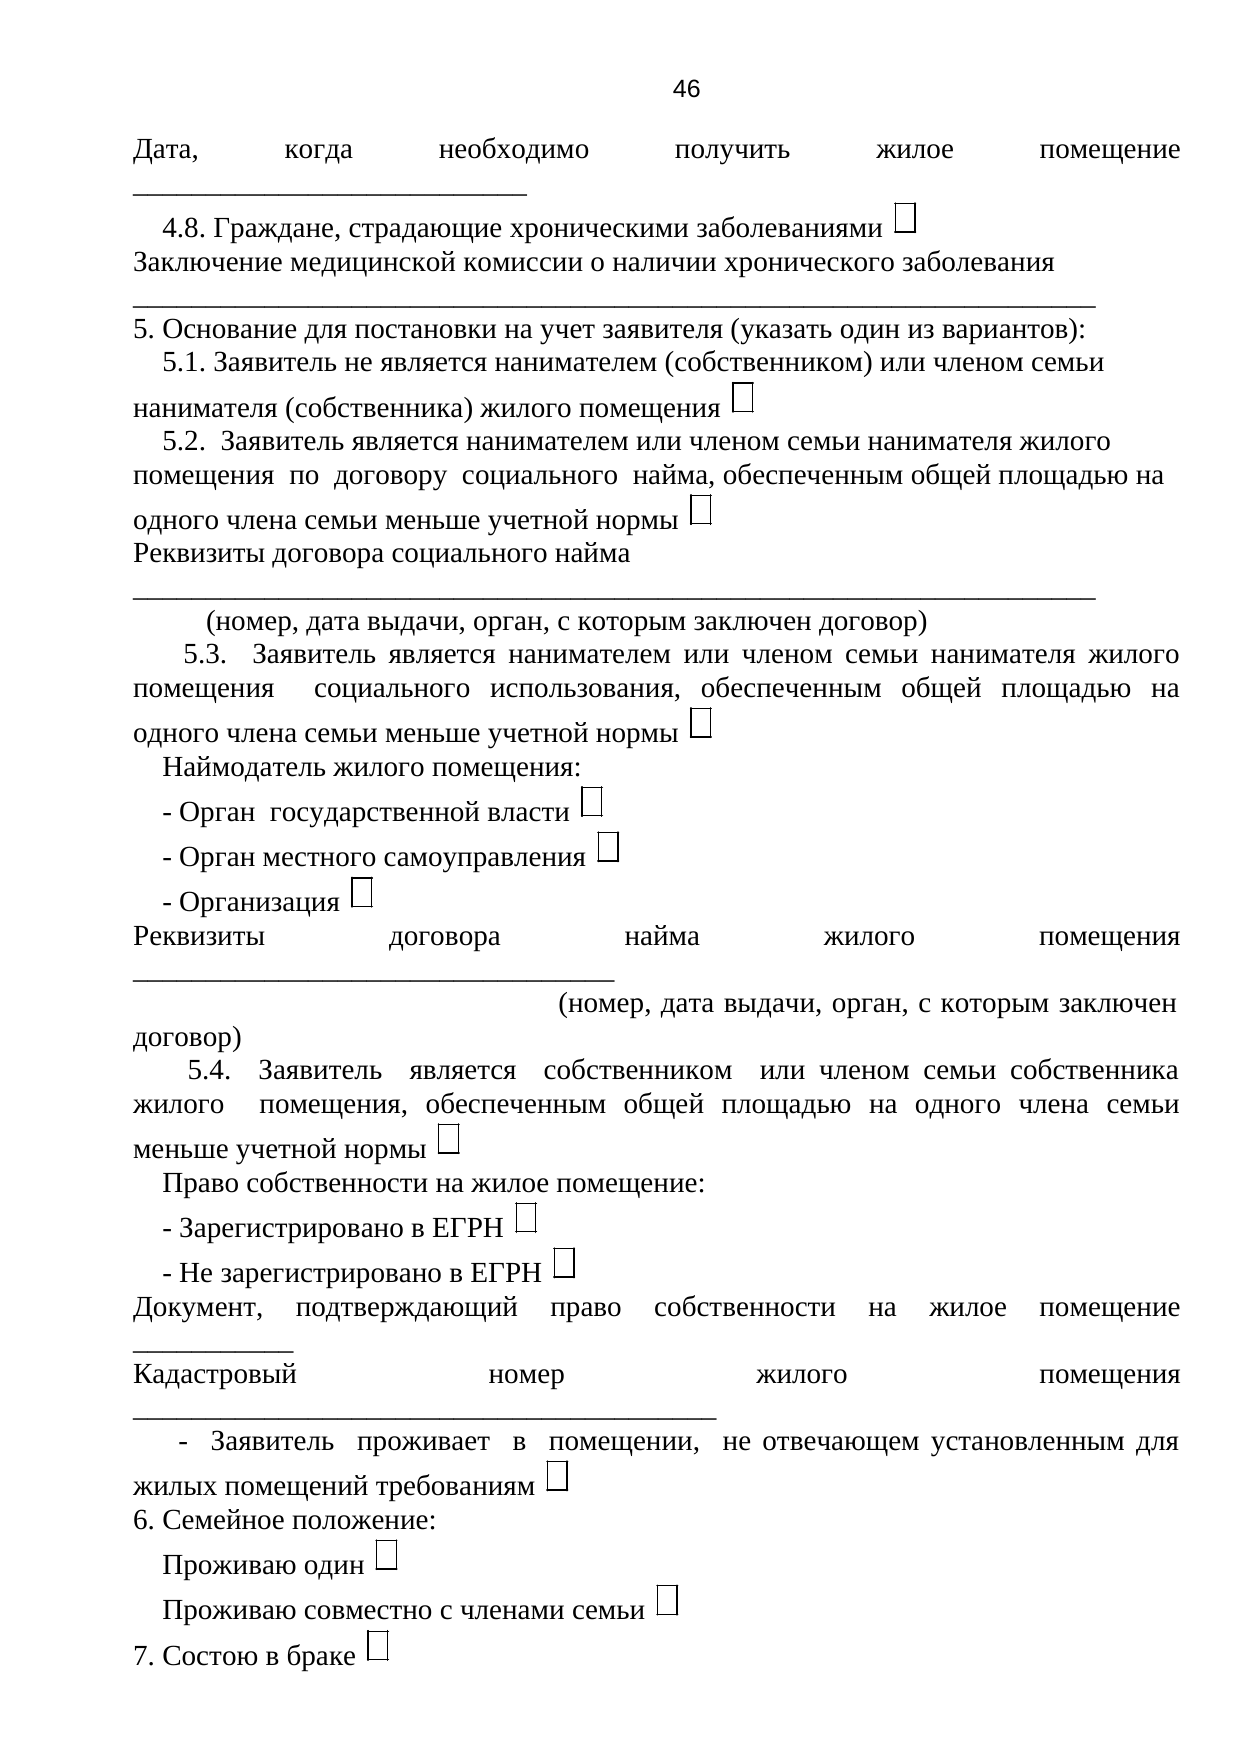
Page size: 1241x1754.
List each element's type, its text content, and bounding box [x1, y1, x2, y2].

text (номер, дата выдачи, орган, с которым заключен договор) [133, 985, 1181, 1052]
text Дата, когда необходимо получить жилое помещение ___________________________ [133, 131, 1181, 198]
text - Орган государственной власти [133, 782, 1181, 827]
text - Зарегистрировано в ЕГРН [133, 1198, 1181, 1243]
text 4.8. Граждане, страдающие хроническими заболеваниями [133, 198, 1181, 244]
text Кадастровый номер жилого помещения ________________________________________ [133, 1356, 1181, 1423]
text 6. Семейное положение: [133, 1502, 1181, 1535]
text - Орган местного самоуправления [133, 827, 1181, 873]
text __________________________________________________________________ [133, 569, 1181, 603]
text нанимателя (собственника) жилого помещения [133, 378, 1181, 423]
text Заключение медицинской комиссии о наличии хронического заболевания [133, 244, 1181, 277]
text 7. Состою в браке [133, 1626, 1181, 1671]
text 5. Основание для постановки на учет заявителя (указать один из вариантов): [133, 311, 1181, 344]
text 5.3. Заявитель является нанимателем или членом семьи нанимателя жилого помещения социального использования, обеспеченным общей площадью на одного члена семьи меньше учетной нормы [133, 636, 1181, 749]
text Реквизиты договора найма жилого помещения _________________________________ [133, 918, 1181, 985]
text 5.1. Заявитель не является нанимателем (собственником) или членом семьи [133, 344, 1181, 378]
text Проживаю один [133, 1535, 1181, 1581]
text 5.2. Заявитель является нанимателем или членом семьи нанимателя жилого [133, 423, 1181, 457]
text Наймодатель жилого помещения: [133, 749, 1181, 782]
text - Организация [133, 873, 1181, 918]
text - Не зарегистрировано в ЕГРН [133, 1243, 1181, 1289]
text помещения по договору социального найма, обеспеченным общей площадью на [133, 457, 1181, 490]
text Документ, подтверждающий право собственности на жилое помещение ___________ [133, 1289, 1181, 1356]
text (номер, дата выдачи, орган, с которым заключен договор) [133, 603, 1181, 636]
text - Заявитель проживает в помещении, не отвечающем установленным для жилых помещений требованиям [133, 1423, 1181, 1502]
text Право собственности на жилое помещение: [133, 1165, 1181, 1198]
text __________________________________________________________________ [133, 277, 1181, 311]
text 5.4. Заявитель является собственником или членом семьи собственника жилого помещения, обеспеченным общей площадью на одного члена семьи меньше учетной нормы [133, 1052, 1181, 1165]
text одного члена семьи меньше учетной нормы [133, 490, 1181, 536]
text Проживаю совместно с членами семьи [133, 1581, 1181, 1626]
text Реквизиты договора социального найма [133, 536, 1181, 569]
